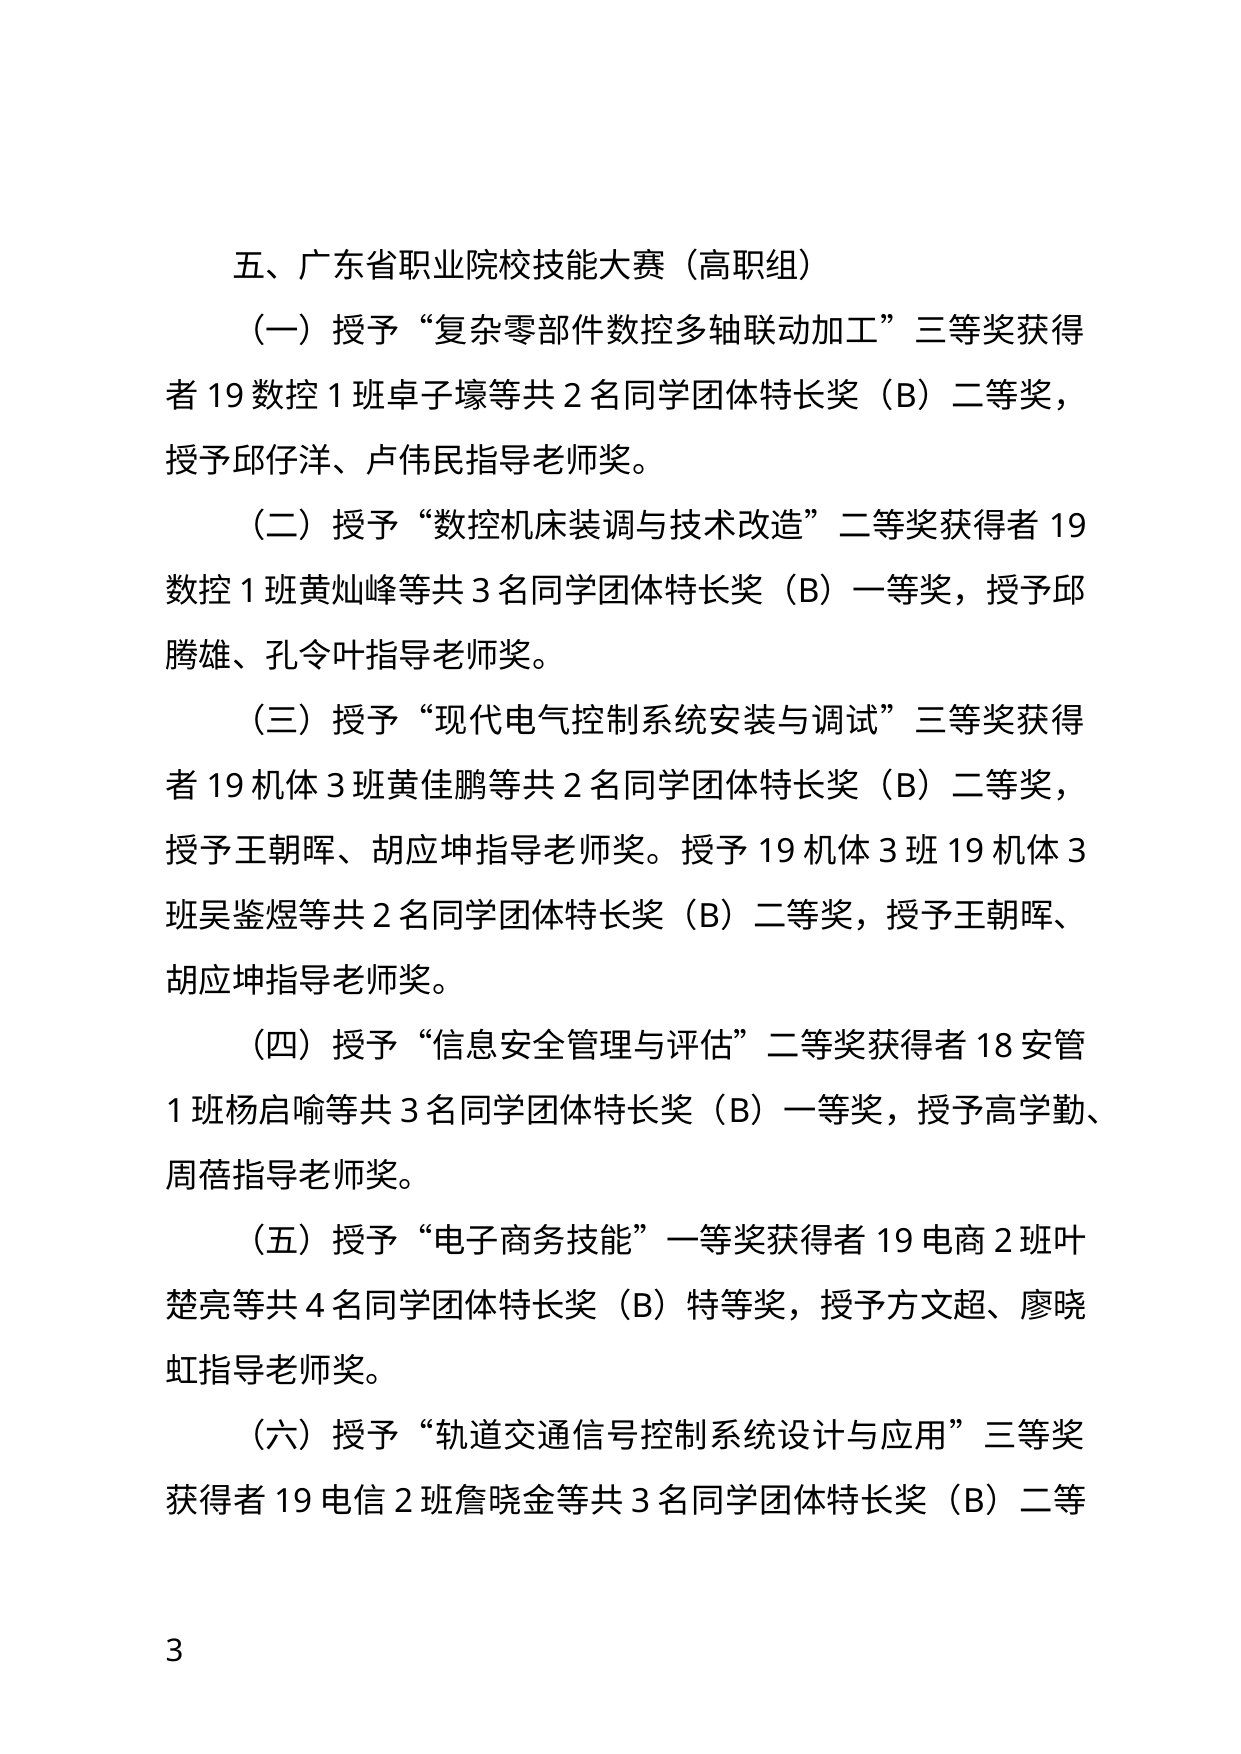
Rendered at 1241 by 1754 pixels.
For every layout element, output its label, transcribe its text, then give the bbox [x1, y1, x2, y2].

list 授予“数控机床装调与技术改造”二等奖获得者19数控1班黄灿峰等共3名同学团体特长奖（B）一等奖，授予邱腾雄、孔令叶指导老师奖。 [165, 491, 1087, 686]
list 授予“现代电气控制系统安装与调试”三等奖获得者19机体3班黄佳鹏等共2名同学团体特长奖（B）二等奖，授予王朝晖、胡应坤指导老师奖。授予19机体3班19机体3班吴鉴煜等共2名同学团体特长奖（B）二等奖，授予王朝晖、胡应坤指导老师奖。 [165, 686, 1087, 1011]
list 授予“复杂零部件数控多轴联动加工”三等奖获得者19数控1班卓子壕等共2名同学团体特长奖（B）二等奖，授予邱仔洋、卢伟民指导老师奖。 [165, 296, 1087, 491]
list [165, 1401, 1087, 1531]
list 授予“电子商务技能”一等奖获得者19电商2班叶楚亮等共4名同学团体特长奖（B）特等奖，授予方文超、廖晓虹指导老师奖。 [165, 1206, 1087, 1401]
list 授予“信息安全管理与评估”二等奖获得者18安管1班杨启喻等共3名同学团体特长奖（B）一等奖，授予高学勤、周蓓指导老师奖。 [165, 1011, 1087, 1206]
list 广东省职业院校技能大赛（高职组） [165, 231, 1087, 296]
